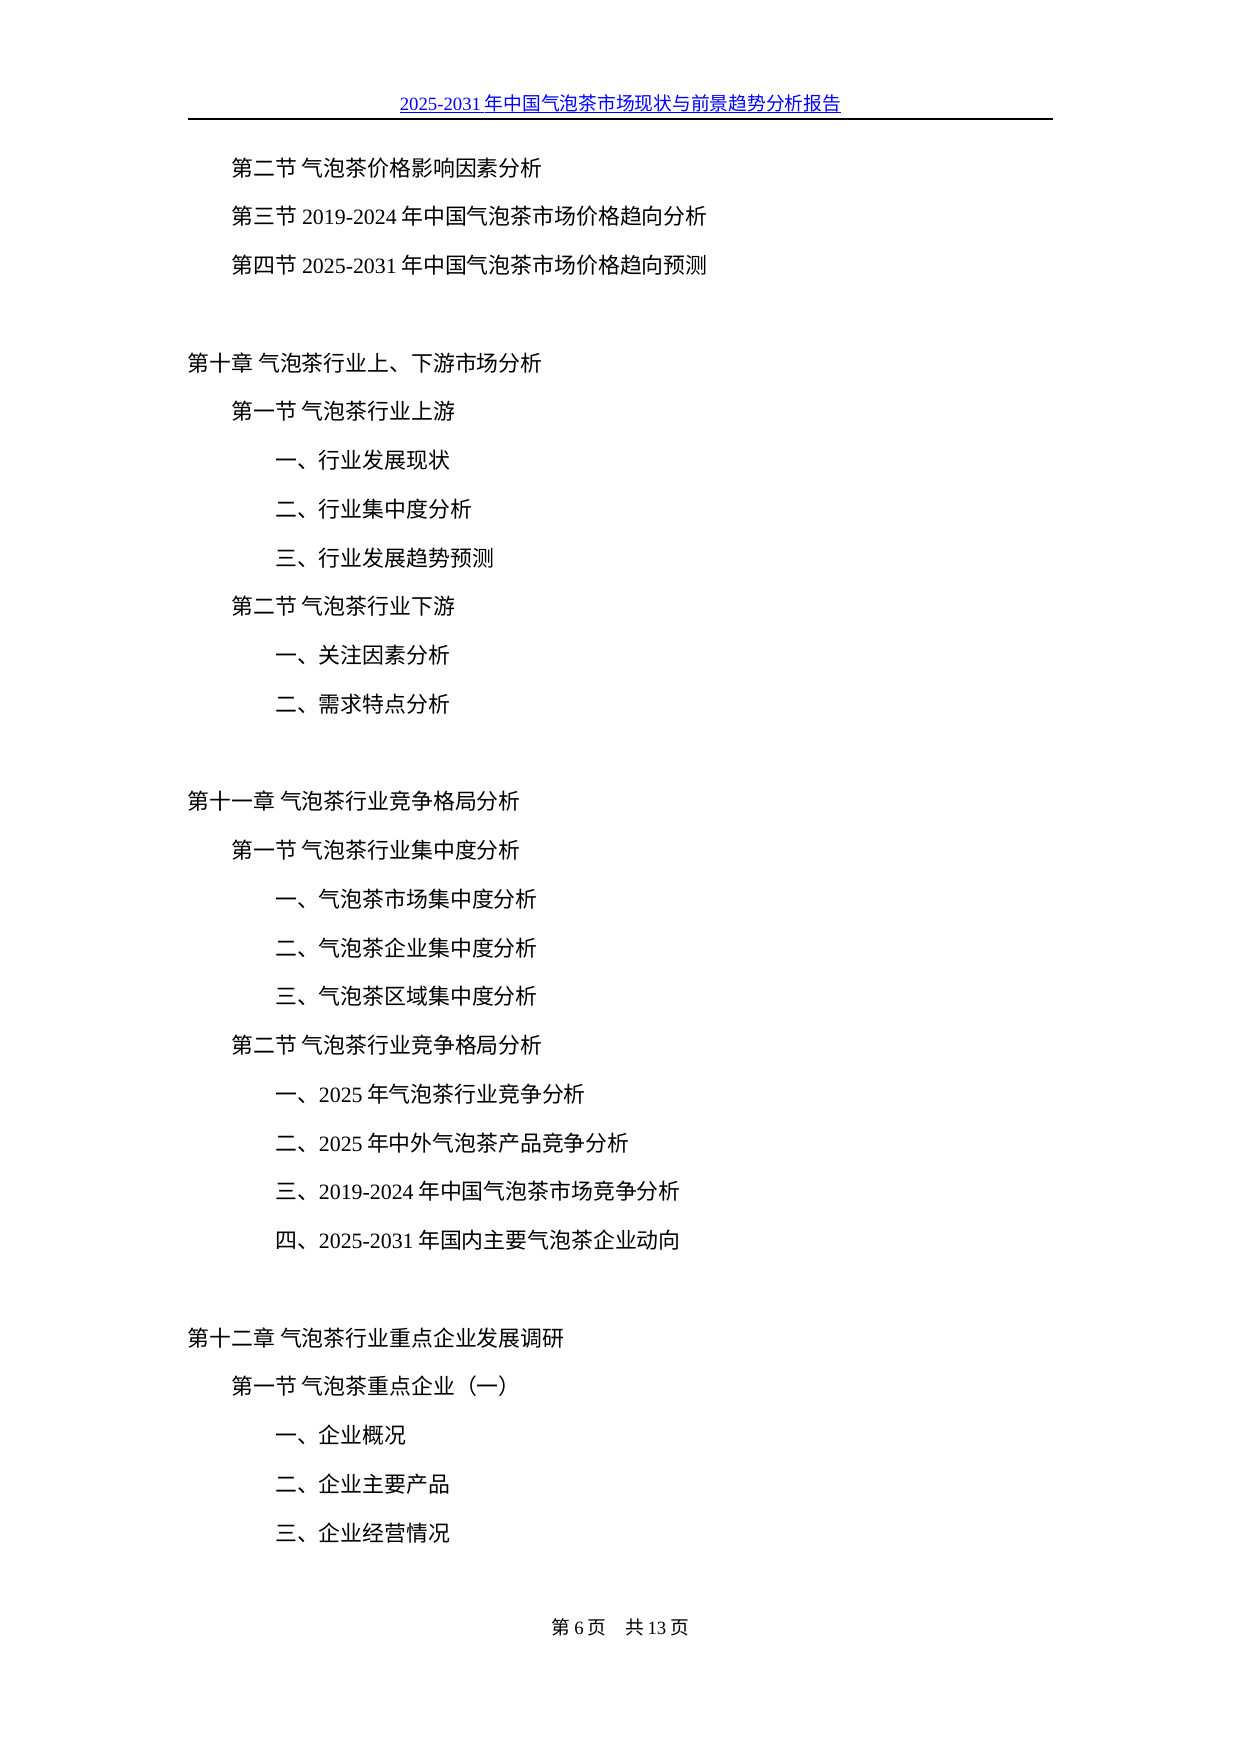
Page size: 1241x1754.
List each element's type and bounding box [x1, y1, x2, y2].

text [187, 150, 1053, 1548]
